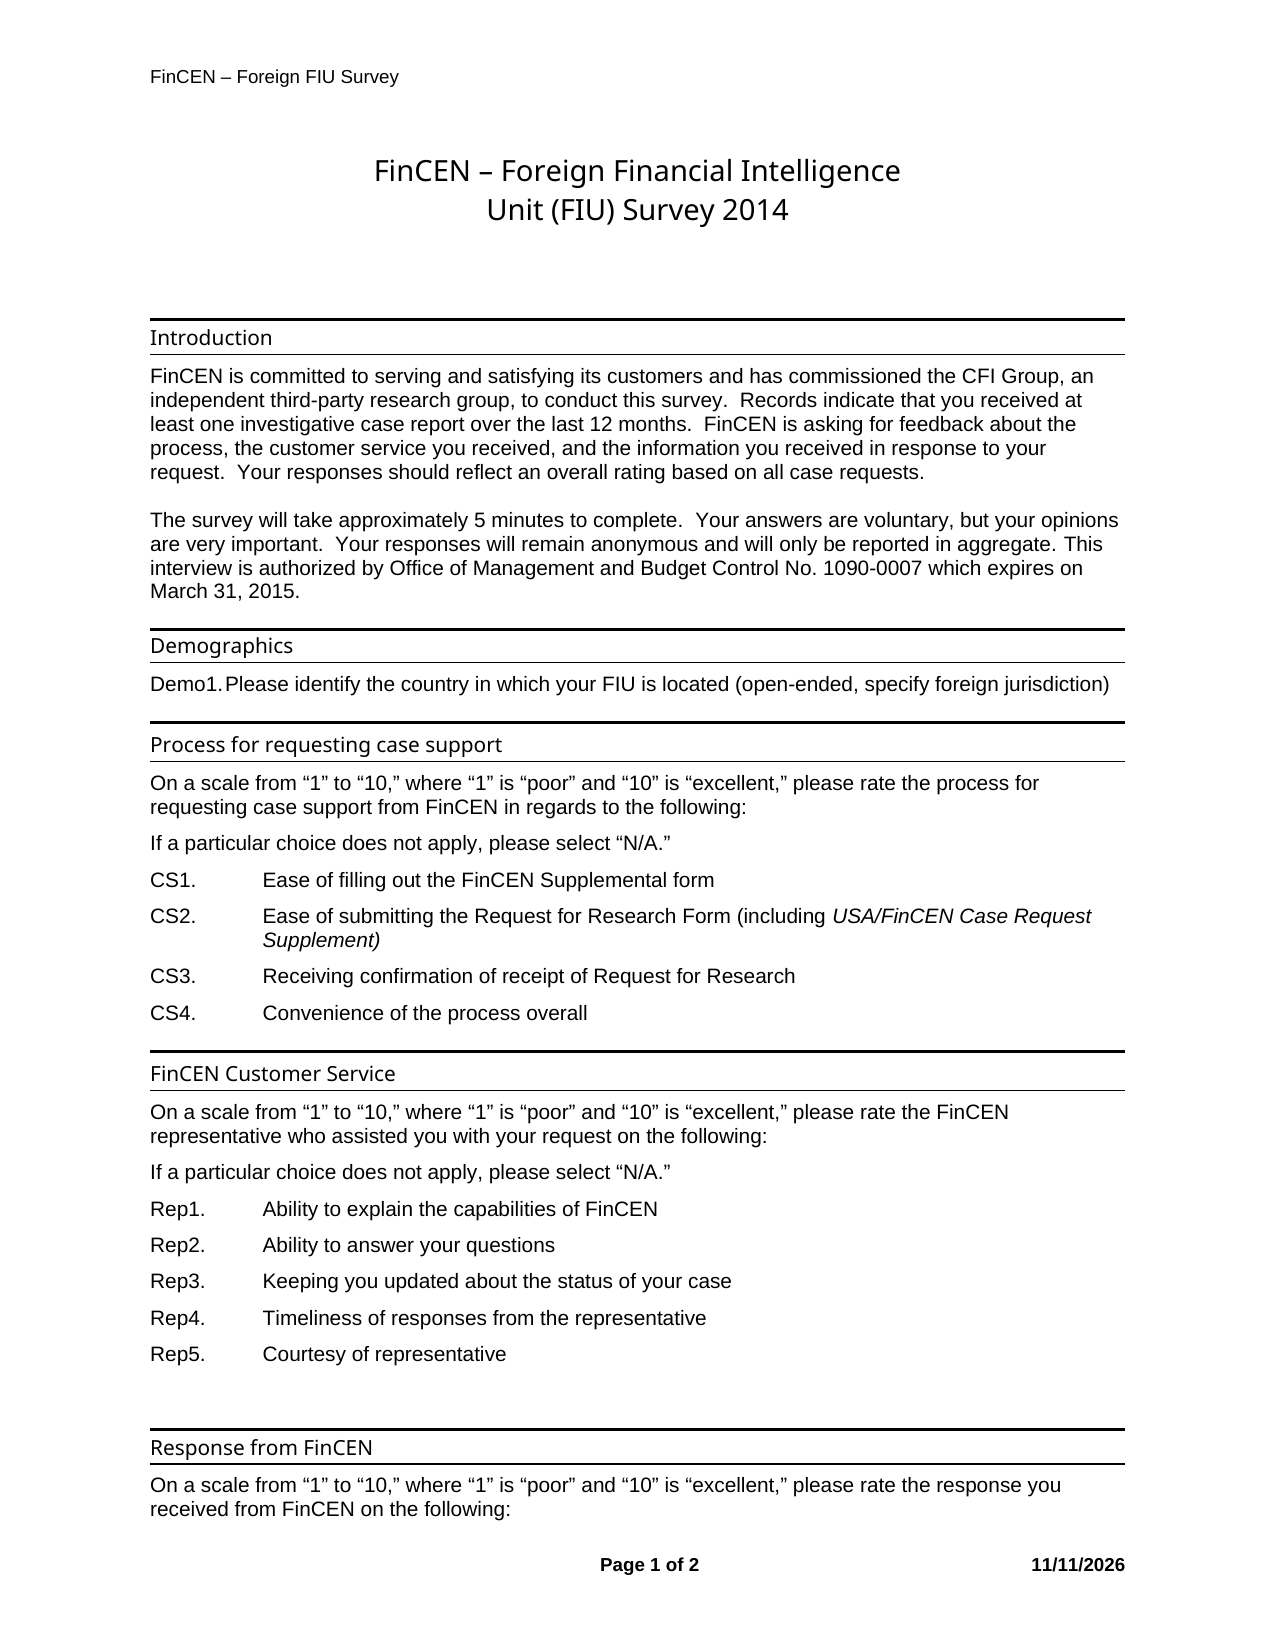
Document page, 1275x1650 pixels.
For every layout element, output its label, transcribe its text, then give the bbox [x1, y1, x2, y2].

subtitle Response from FinCEN [150, 1431, 1125, 1463]
text Rep1. Ability to explain the capabilities of FinCEN [150, 1196, 1125, 1220]
text On a scale from “1” to “10,” where “1” is “poor” and “10” is “excellent,” please rate the FinCEN representative who assisted you with your request on the following: [75, 1099, 1125, 1147]
text CS3. Receiving confirmation of receipt of Request for Research [75, 964, 1125, 988]
subtitle Process for requesting case support [150, 724, 1125, 761]
text If a particular choice does not apply, please select “N/A.” [75, 1160, 1125, 1184]
text Rep3. Keeping you updated about the status of your case [150, 1269, 1125, 1293]
text On a scale from “1” to “10,” where “1” is “poor” and “10” is “excellent,” please rate the response you received from FinCEN on the following: [150, 1473, 1125, 1521]
text CS2. Ease of submitting the Request for Research Form (including USA/FinCEN Case Request Supplement) [150, 904, 1125, 952]
text On a scale from “1” to “10,” where “1” is “poor” and “10” is “excellent,” please rate the process for requesting case support from FinCEN in regards to the following: [75, 771, 1125, 818]
text FinCEN is committed to serving and satisfying its customers and has commissioned the CFI Group, an independent third-party research group, to conduct this survey. Records indicate that you received at least one investigative case report over the last 12 months. FinCEN is asking for feedback about the process, the customer service you received, and the information you received in response to your request. Your responses should reflect an overall rating based on all case requests. [150, 364, 1125, 483]
subtitle Demographics [150, 631, 1125, 662]
text If a particular choice does not apply, please select “N/A.” [75, 831, 1125, 855]
text Rep5. Courtesy of representative [150, 1342, 1125, 1366]
text Rep4. Timeliness of responses from the representative [150, 1306, 1125, 1330]
title Unit (FIU) Survey 2014 [150, 190, 1125, 229]
text CS4. Convenience of the process overall [75, 1001, 1125, 1025]
title FinCEN – Foreign Financial Intelligence [150, 150, 1125, 190]
text The survey will take approximately 5 minutes to complete. Your answers are voluntary, but your opinions are very important. Your responses will remain anonymous and will only be reported in aggregate. This interview is authorized by Office of Management and Budget Control No. 1090-0007 which expires on March 31, 2015. [150, 507, 1125, 603]
text Demo1. Please identify the country in which your FIU is located (open-ended, specify foreign jurisdiction) [150, 672, 1125, 696]
subtitle Introduction [150, 321, 1125, 354]
subtitle FinCEN Customer Service [150, 1053, 1125, 1090]
text CS1. Ease of filling out the FinCEN Supplemental form [75, 867, 1125, 891]
text Rep2. Ability to answer your questions [150, 1233, 1125, 1257]
